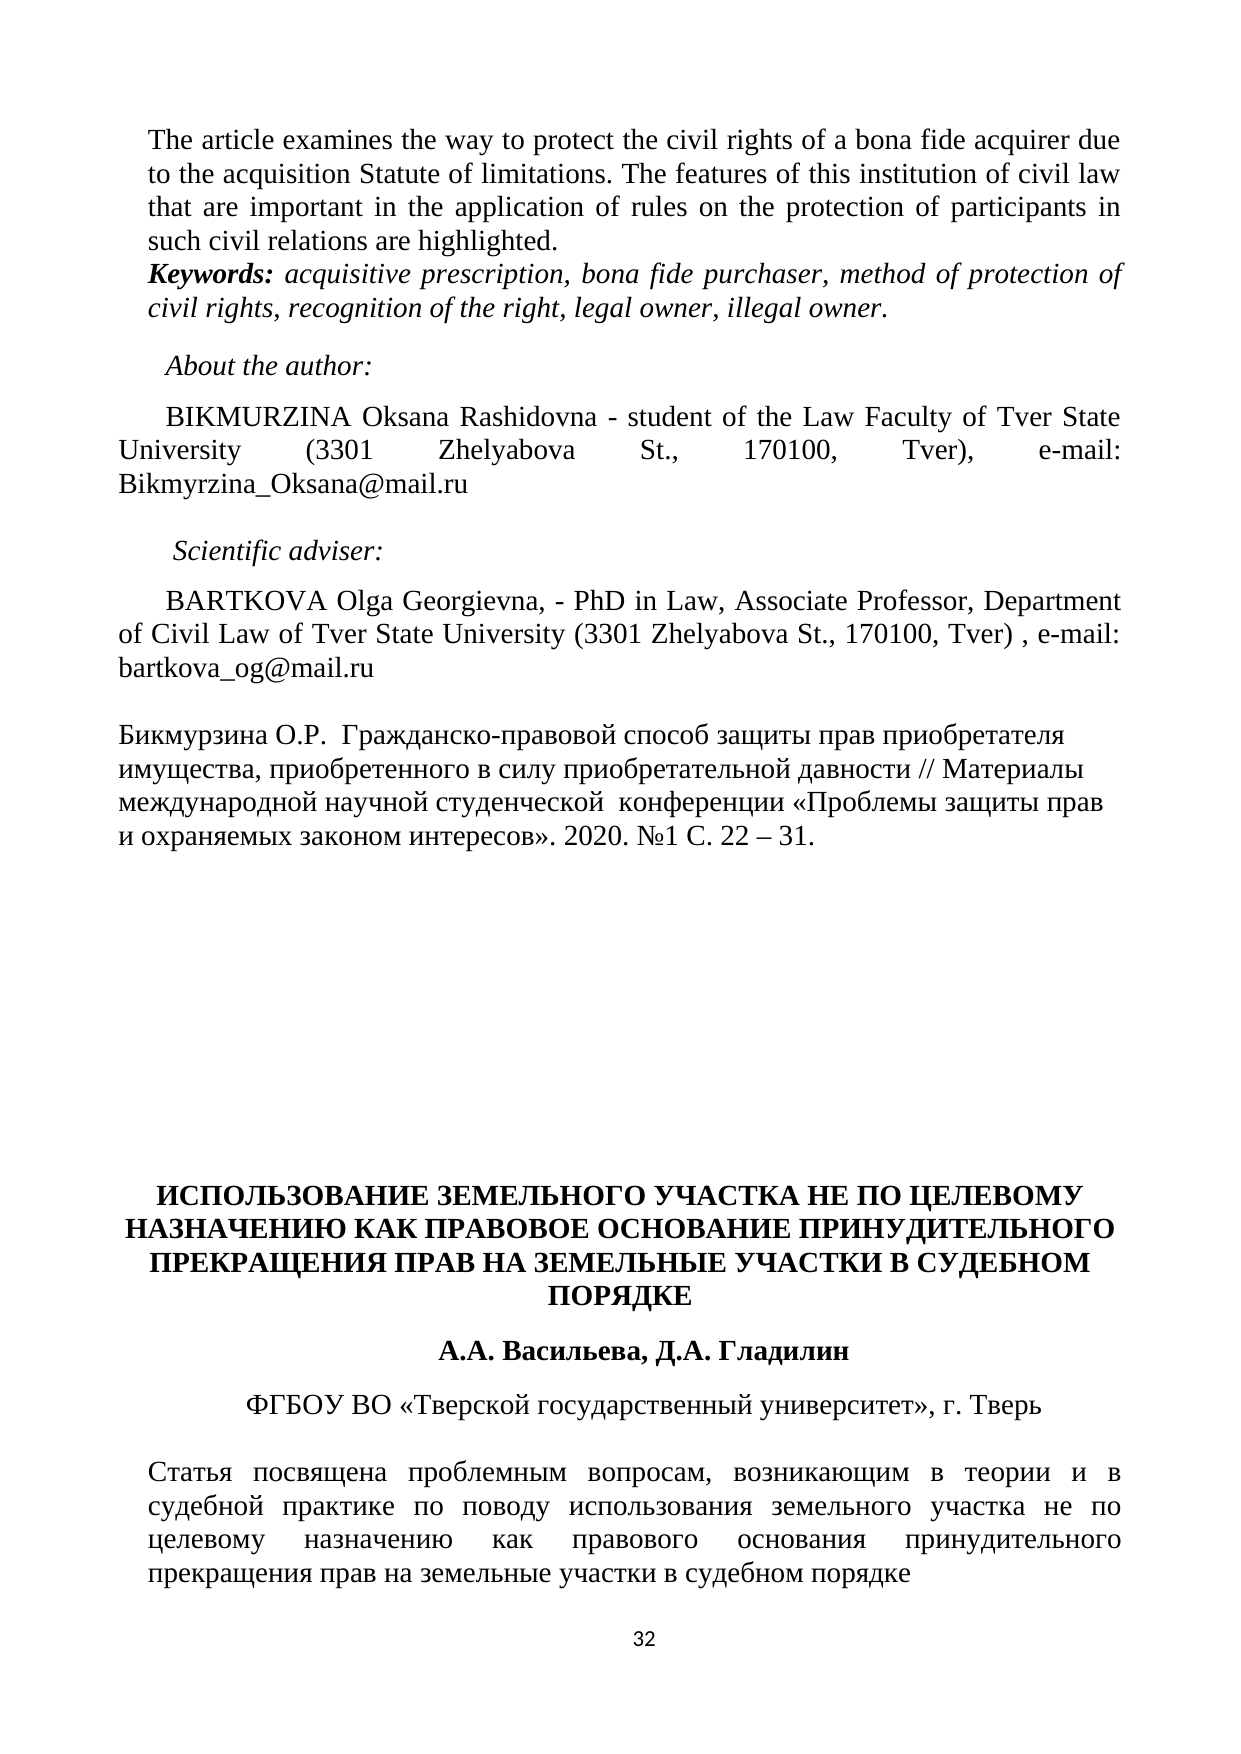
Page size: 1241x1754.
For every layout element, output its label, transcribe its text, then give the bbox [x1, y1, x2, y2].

list Keywords: acquisitive prescription, bona fide purchaser, method of protection of civil rights, recognition of the right, legal owner, illegal owner. [148, 256, 1122, 323]
text ИСПОЛЬЗОВАНИЕ ЗЕМЕЛЬНОГО УЧАСТКА НЕ ПО ЦЕЛЕВОМУ НАЗНАЧЕНИЮ КАК ПРАВОВОЕ ОСНОВАНИЕ ПРИНУДИТЕЛЬНОГО ПРЕКРАЩЕНИЯ ПРАВ НА ЗЕМЕЛЬНЫЕ УЧАСТКИ В СУДЕБНОМ ПОРЯДКЕ [118, 1178, 1122, 1312]
text А.А. Васильева, Д.А. Гладилин [118, 1333, 1122, 1366]
text Статья посвящена проблемным вопросам, возникающим в теории и в судебной практике по поводу использования земельного участка не по целевому назначению как правового основания принудительного прекращения прав на земельные участки в судебном порядке [148, 1454, 1122, 1588]
list About the author: [118, 348, 1122, 382]
text BARTKOVA Olga Georgievna, - PhD in Law, Associate Professor, Department of Civil Law of Tver State University (3301 Zhelyabova St., 170100, Tver) , e-mail: bartkova_og@mail.ru [118, 583, 1122, 684]
list Scientific adviser: [118, 533, 1122, 566]
text ФГБОУ ВО «Тверской государственный университет», г. Тверь [118, 1387, 1122, 1421]
list The article examines the way to protect the civil rights of a bona fide acquirer due to the acquisition Statute of limitations. The features of this institution of civil law that are important in the application of rules on the protection of participants in such civil relations are highlighted. [148, 122, 1122, 256]
text Бикмурзина О.Р. Гражданско-правовой способ защиты прав приобретателя имущества, приобретенного в силу приобретательной давности // Материалы международной научной студенческой конференции «Проблемы защиты прав и охраняемых законом интересов». 2020. №1 С. 22 – 31. [118, 717, 1122, 851]
list BIKMURZINA Oksana Rashidovna - student of the Law Faculty of Tver State University (3301 Zhelyabova St., 170100, Tver), e-mail: Bikmyrzina_Oksana@mail.ru [118, 399, 1122, 499]
